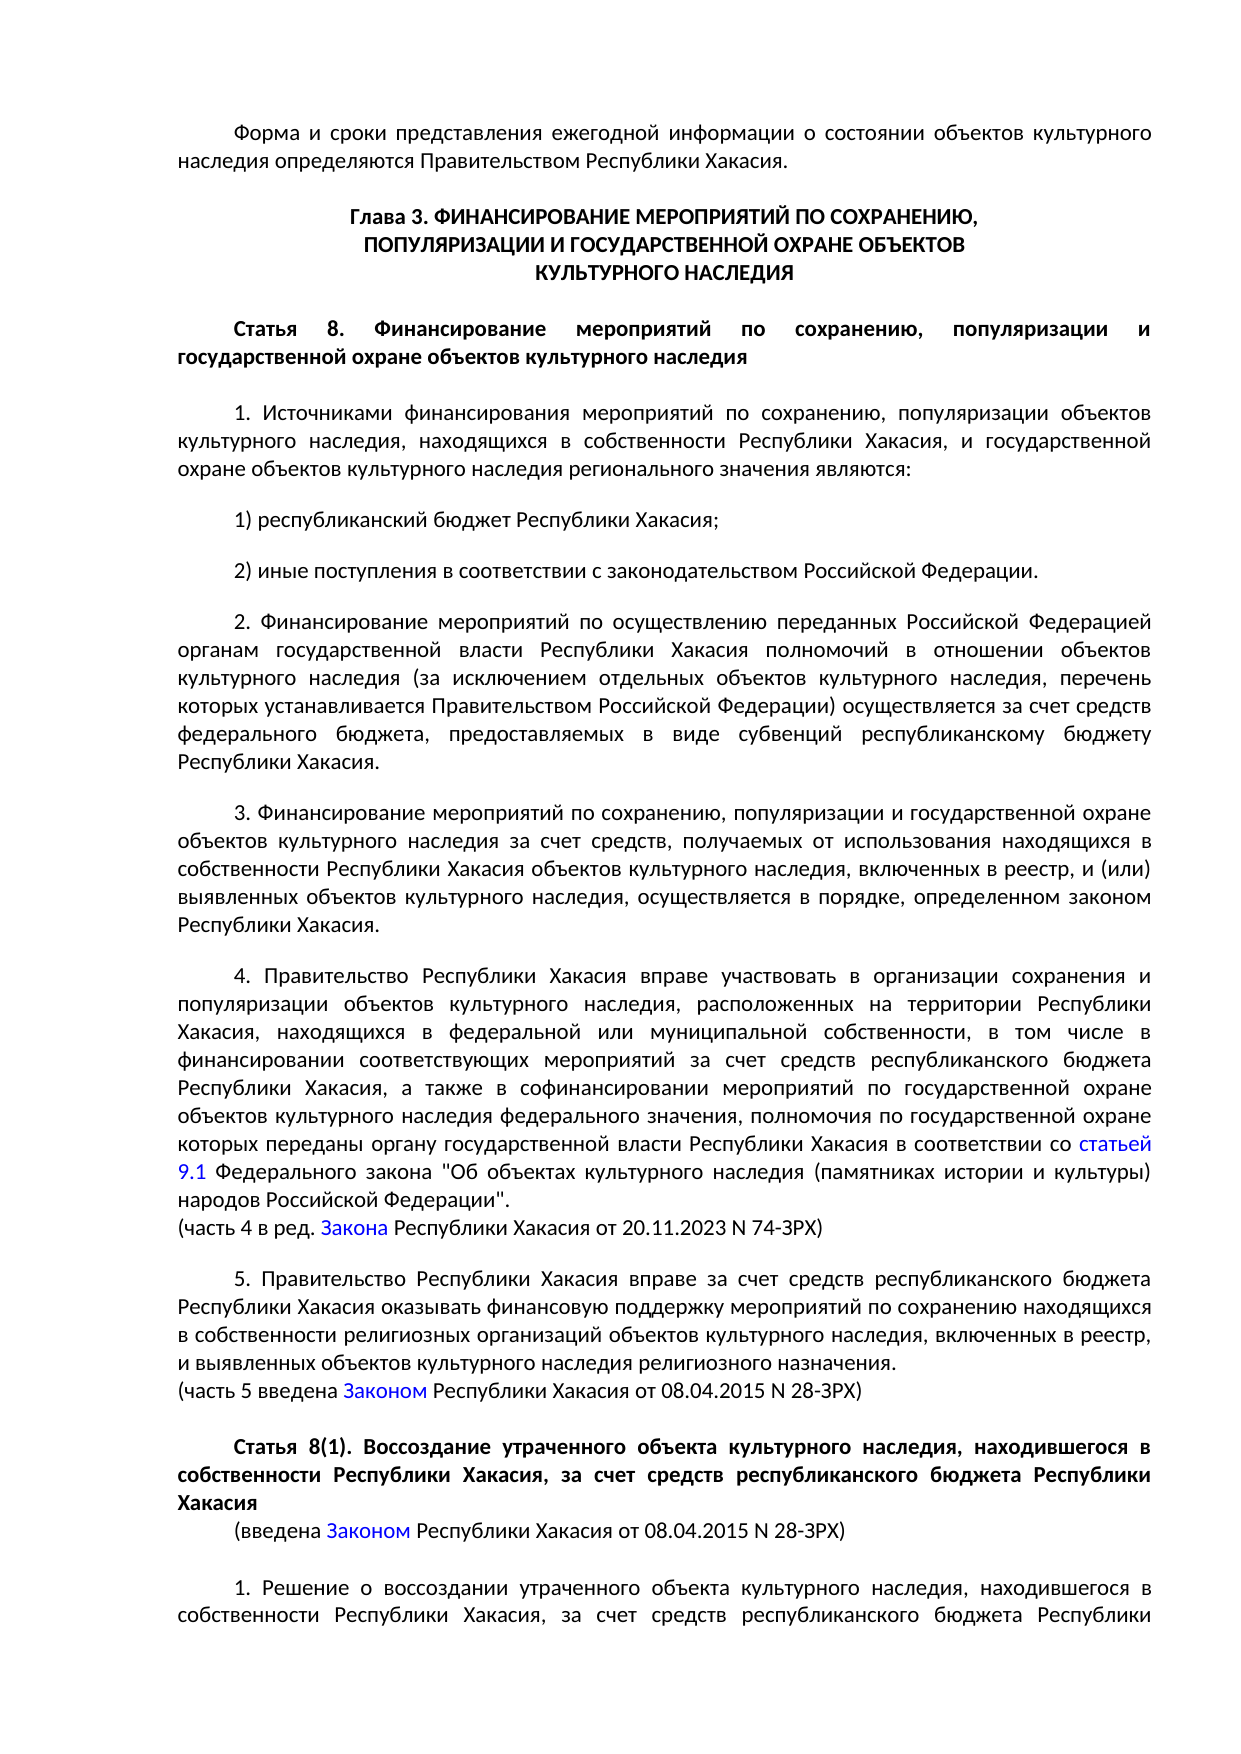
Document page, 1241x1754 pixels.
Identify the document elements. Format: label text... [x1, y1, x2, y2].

title Статья 8. Финансирование мероприятий по сохранению, популяризации и государственной охране объектов культурного наследия [177, 314, 1152, 370]
title ПОПУЛЯРИЗАЦИИ И ГОСУДАРСТВЕННОЙ ОХРАНЕ ОБЪЕКТОВ [177, 230, 1152, 258]
text 1) республиканский бюджет Республики Хакасия; [177, 505, 1152, 533]
text 1. Источниками финансирования мероприятий по сохранению, популяризации объектов культурного наследия, находящихся в собственности Республики Хакасия, и государственной охране объектов культурного наследия регионального значения являются: [177, 398, 1152, 482]
title КУЛЬТУРНОГО НАСЛЕДИЯ [177, 258, 1152, 286]
text (введена Законом Республики Хакасия от 08.04.2015 N 28-ЗРХ) [177, 1517, 1152, 1544]
text (часть 5 введена Законом Республики Хакасия от 08.04.2015 N 28-ЗРХ) [177, 1376, 1152, 1404]
text 2. Финансирование мероприятий по осуществлению переданных Российской Федерацией органам государственной власти Республики Хакасия полномочий в отношении объектов культурного наследия (за исключением отдельных объектов культурного наследия, перечень которых устанавливается Правительством Российской Федерации) осуществляется за счет средств федерального бюджета, предоставляемых в виде субвенций республиканскому бюджету Республики Хакасия. [177, 607, 1152, 775]
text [177, 1573, 1152, 1629]
text 5. Правительство Республики Хакасия вправе за счет средств республиканского бюджета Республики Хакасия оказывать финансовую поддержку мероприятий по сохранению находящихся в собственности религиозных организаций объектов культурного наследия, включенных в реестр, и выявленных объектов культурного наследия религиозного назначения. [177, 1264, 1152, 1376]
text Форма и сроки представления ежегодной информации о состоянии объектов культурного наследия определяются Правительством Республики Хакасия. [177, 118, 1152, 174]
text 3. Финансирование мероприятий по сохранению, популяризации и государственной охране объектов культурного наследия за счет средств, получаемых от использования находящихся в собственности Республики Хакасия объектов культурного наследия, включенных в реестр, и (или) выявленных объектов культурного наследия, осуществляется в порядке, определенном законом Республики Хакасия. [177, 798, 1152, 938]
title Статья 8(1). Воссоздание утраченного объекта культурного наследия, находившегося в собственности Республики Хакасия, за счет средств республиканского бюджета Республики Хакасия [177, 1432, 1152, 1517]
text (часть 4 в ред. Закона Республики Хакасия от 20.11.2023 N 74-ЗРХ) [177, 1213, 1152, 1241]
title Глава 3. ФИНАНСИРОВАНИЕ МЕРОПРИЯТИЙ ПО СОХРАНЕНИЮ, [177, 202, 1152, 230]
text 2) иные поступления в соответствии с законодательством Российской Федерации. [177, 556, 1152, 584]
text 4. Правительство Республики Хакасия вправе участвовать в организации сохранения и популяризации объектов культурного наследия, расположенных на территории Республики Хакасия, находящихся в федеральной или муниципальной собственности, в том числе в финансировании соответствующих мероприятий за счет средств республиканского бюджета Республики Хакасия, а также в софинансировании мероприятий по государственной охране объектов культурного наследия федерального значения, полномочия по государственной охране которых переданы органу государственной власти Республики Хакасия в соответствии со статьей 9.1 Федерального закона "Об объектах культурного наследия (памятниках истории и культуры) народов Российской Федерации". [177, 961, 1152, 1213]
